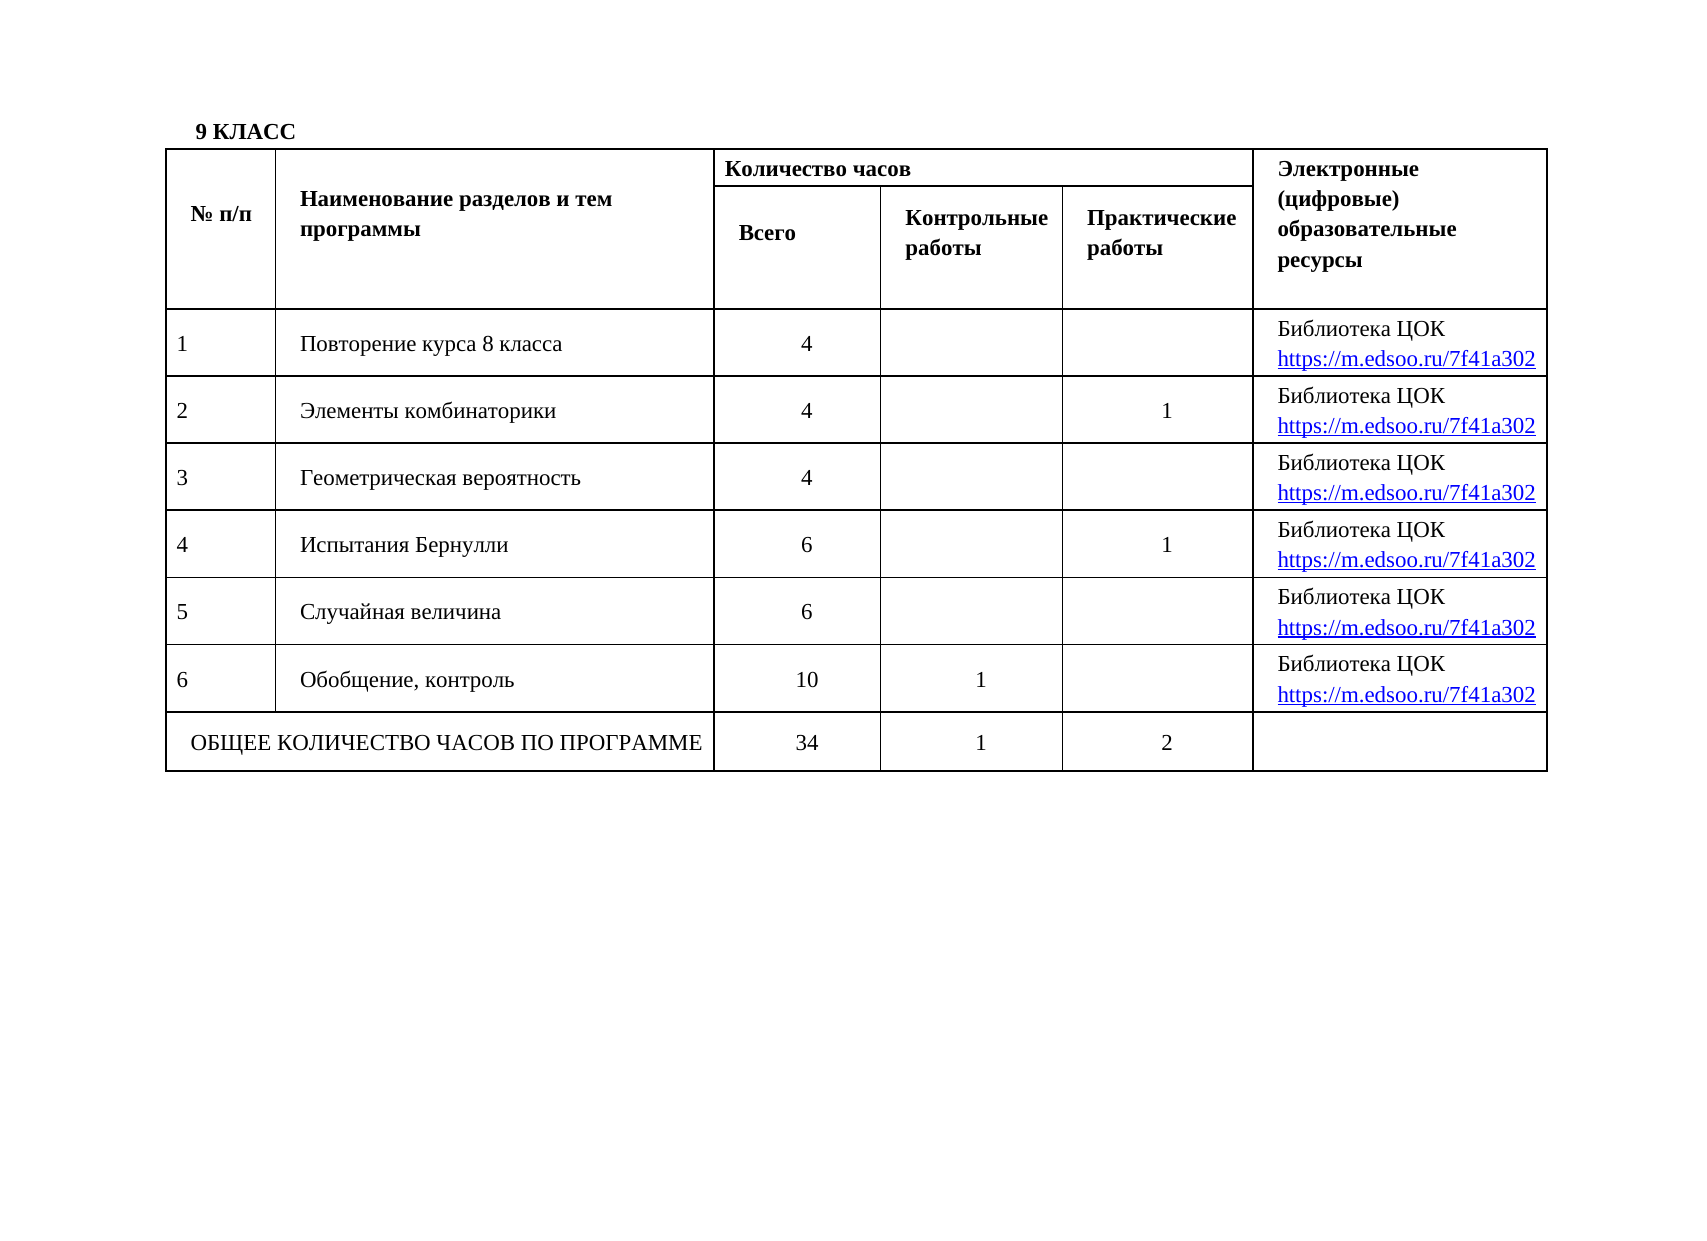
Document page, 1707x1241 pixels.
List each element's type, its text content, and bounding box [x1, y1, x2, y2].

table_header Наименование разделов и тем программы [276, 150, 713, 308]
table_cell 1 [1063, 377, 1252, 442]
table_cell ОБЩЕЕ КОЛИЧЕСТВО ЧАСОВ ПО ПРОГРАММЕ [167, 713, 713, 770]
table_header Количество часов [715, 150, 1252, 185]
table_cell 34 [715, 713, 880, 770]
table_cell Практические работы [1063, 187, 1252, 308]
table_cell Испытания Бернулли [276, 511, 713, 577]
text 9 КЛАСС [190, 118, 1618, 144]
table_cell 4 [715, 377, 880, 442]
table_cell Повторение курса 8 класса [276, 310, 713, 375]
table_cell Библиотека ЦОК https://m.edsoo.ru/7f41a302 [1254, 377, 1546, 442]
table_cell [881, 578, 1062, 644]
table_cell Обобщение, контроль [276, 645, 713, 711]
table_cell 6 [715, 511, 880, 577]
table_cell 10 [715, 645, 880, 711]
table_cell [1063, 578, 1252, 644]
table_cell 4 [715, 310, 880, 375]
table_cell 6 [167, 645, 275, 711]
table_cell [881, 310, 1062, 375]
table_header № п/п [167, 150, 275, 308]
table_cell Геометрическая вероятность [276, 444, 713, 509]
table_cell 4 [715, 444, 880, 509]
table_cell Библиотека ЦОК https://m.edsoo.ru/7f41a302 [1254, 578, 1546, 644]
table_cell [881, 377, 1062, 442]
table_cell Библиотека ЦОК https://m.edsoo.ru/7f41a302 [1254, 511, 1546, 577]
table_cell 1 [167, 310, 275, 375]
table_cell [1063, 645, 1252, 711]
table_cell [881, 444, 1062, 509]
table_cell [1254, 713, 1546, 770]
table_cell Элементы комбинаторики [276, 377, 713, 442]
table_cell 1 [881, 645, 1062, 711]
table_cell [1063, 310, 1252, 375]
table_cell 1 [881, 713, 1062, 770]
table_cell [881, 511, 1062, 577]
table_cell Контрольные работы [881, 187, 1062, 308]
table_cell Библиотека ЦОК https://m.edsoo.ru/7f41a302 [1254, 645, 1546, 711]
table_cell Всего [715, 187, 880, 308]
table_header Электронные (цифровые) образовательные ресурсы [1254, 150, 1546, 308]
table_cell 1 [1063, 511, 1252, 577]
table_cell 6 [715, 578, 880, 644]
table_cell 5 [167, 578, 275, 644]
table_cell Библиотека ЦОК https://m.edsoo.ru/7f41a302 [1254, 310, 1546, 375]
table_cell 2 [167, 377, 275, 442]
table_cell Библиотека ЦОК https://m.edsoo.ru/7f41a302 [1254, 444, 1546, 509]
table_cell Случайная величина [276, 578, 713, 644]
table_cell 3 [167, 444, 275, 509]
table_cell 2 [1063, 713, 1252, 770]
table_cell 4 [167, 511, 275, 577]
table_cell [1063, 444, 1252, 509]
